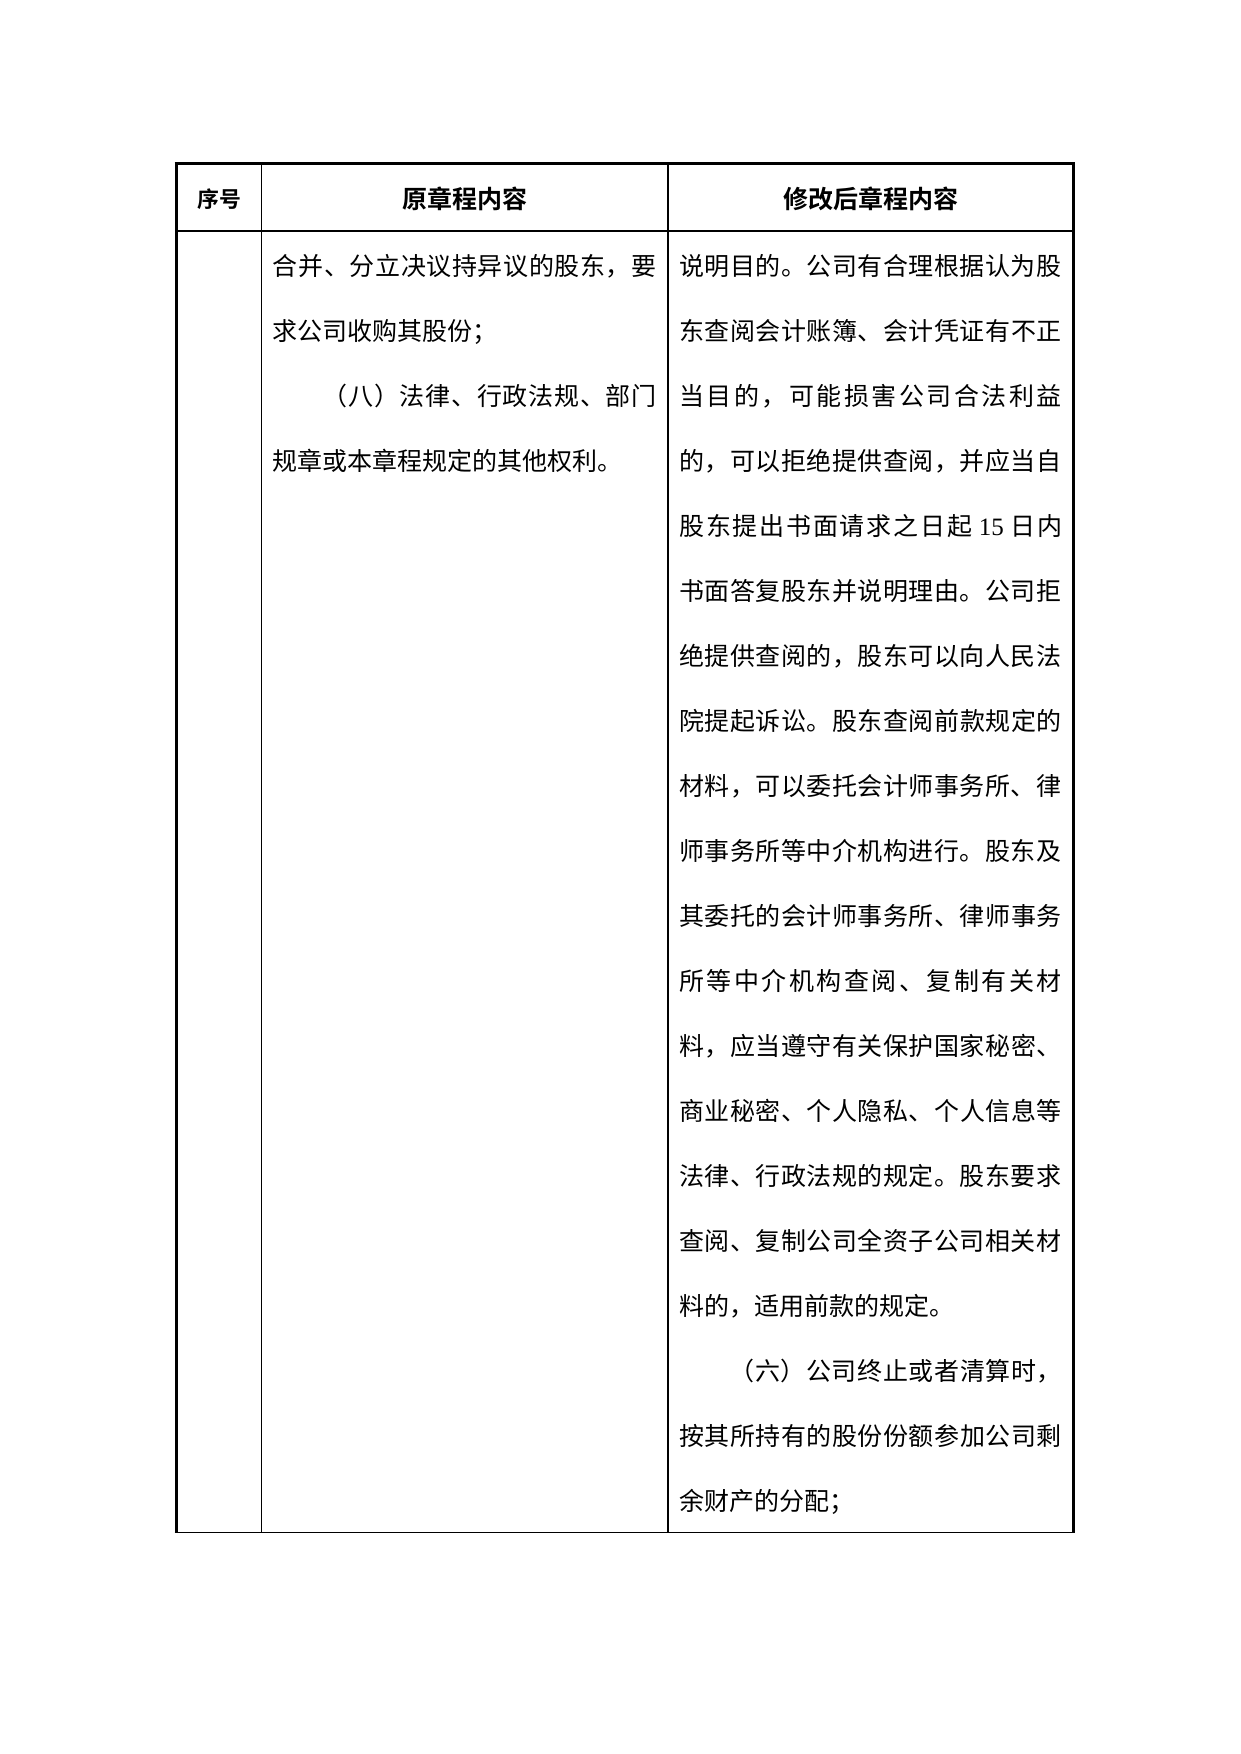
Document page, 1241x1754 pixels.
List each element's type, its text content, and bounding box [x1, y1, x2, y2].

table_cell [262, 232, 667, 1532]
table_cell 7 [178, 232, 261, 1532]
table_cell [669, 232, 1072, 1532]
table_header 原章程内容 [262, 165, 667, 230]
table_header 序号 [178, 165, 261, 230]
table_header 修改后章程内容 [669, 165, 1072, 230]
